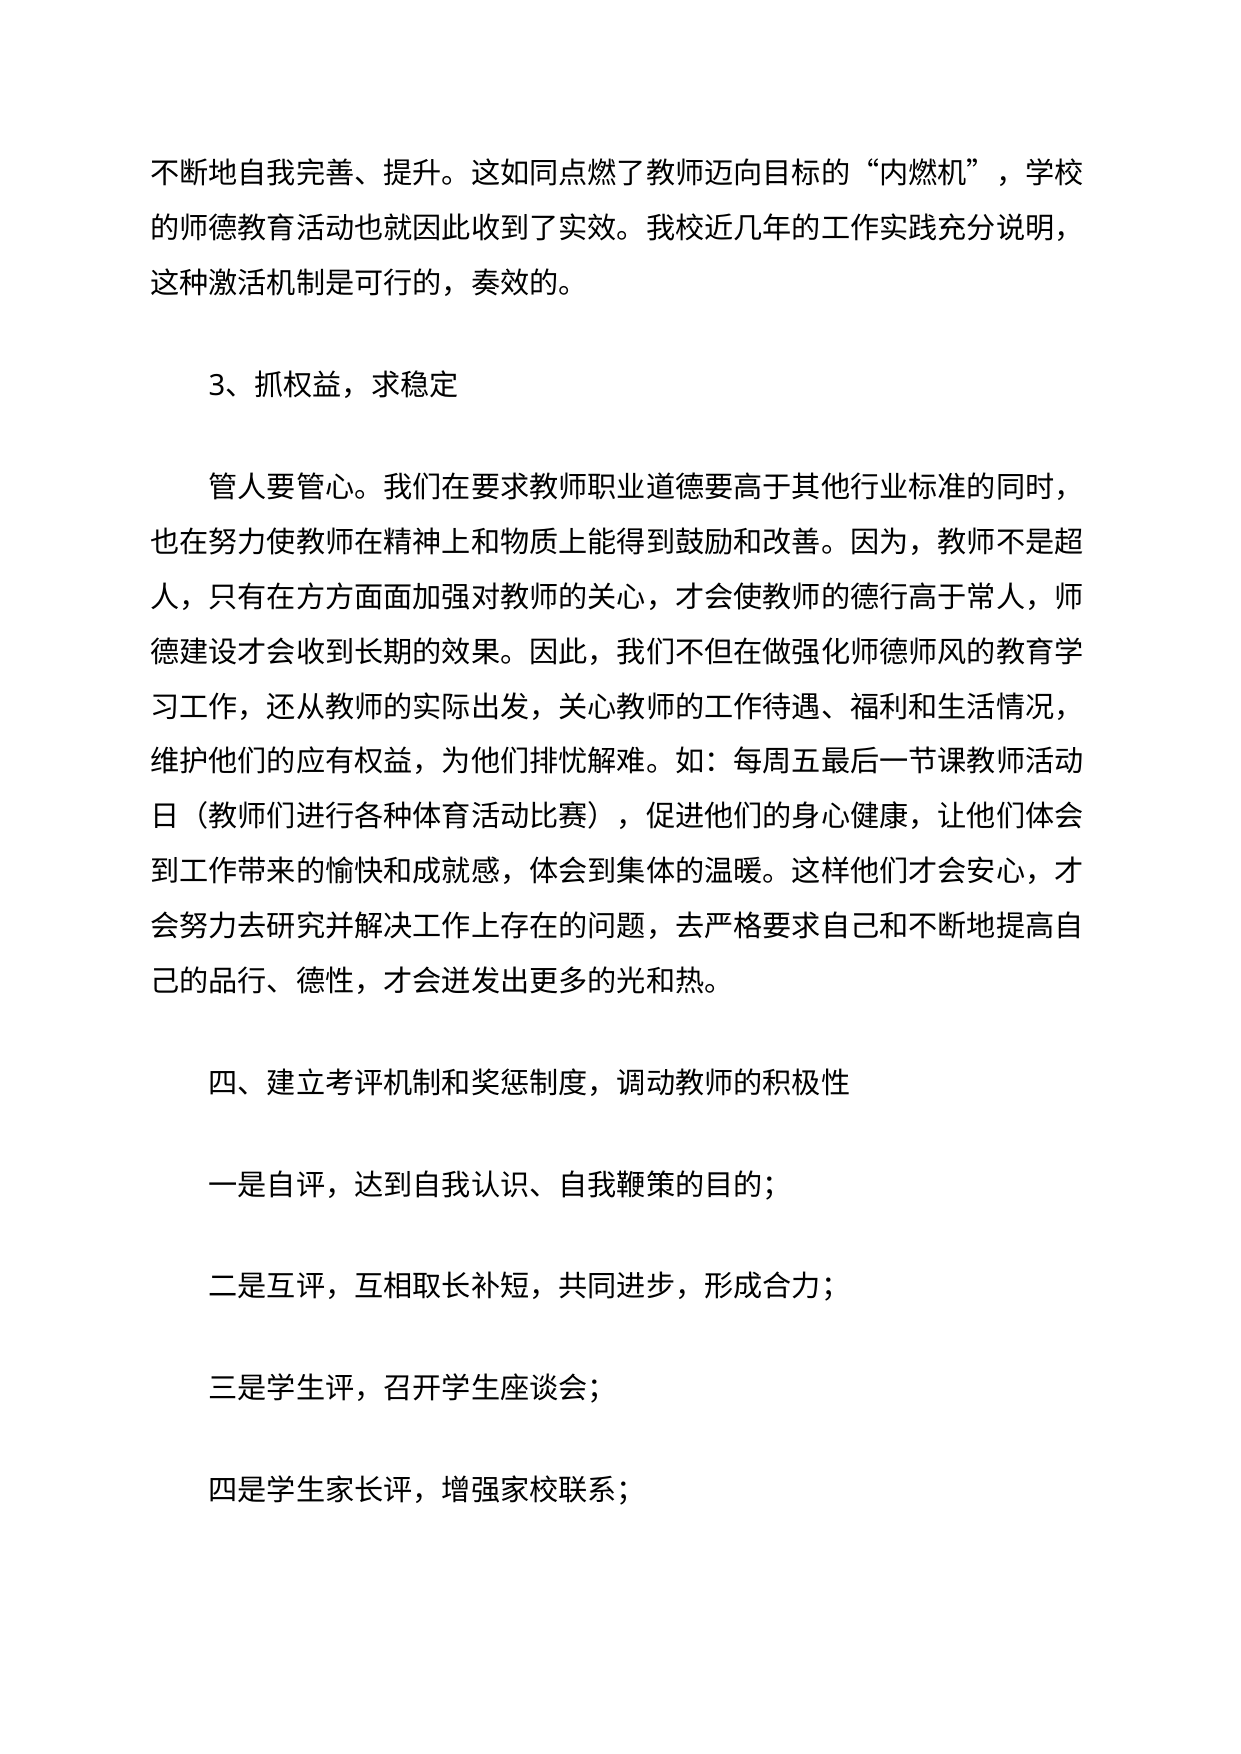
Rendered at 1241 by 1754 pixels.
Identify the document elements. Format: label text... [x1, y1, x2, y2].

text 三是学生评，召开学生座谈会； [150, 1365, 1090, 1407]
text 四是学生家长评，增强家校联系； [150, 1466, 1090, 1509]
text 四、建立考评机制和奖惩制度，调动教师的积极性 [150, 1059, 1090, 1102]
text 管人要管心。我们在要求教师职业道德要高于其他行业标准的同时，也在努力使教师在精神上和物质上能得到鼓励和改善。因为，教师不是超人，只有在方方面面加强对教师的关心，才会使教师的德行高于常人，师德建设才会收到长期的效果。因此，我们不但在做强化师德师风的教育学习工作，还从教师的实际出发，关心教师的工作待遇、福利和生活情况，维护他们的应有权益，为他们排忧解难。如：每周五最后一节课教师活动日（教师们进行各种体育活动比赛），促进他们的身心健康，让他们体会到工作带来的愉快和成就感，体会到集体的温暖。这样他们才会安心，才会努力去研究并解决工作上存在的问题，去严格要求自己和不断地提高自己的品行、德性，才会迸发出更多的光和热。 [150, 463, 1090, 1000]
text 3、抓权益，求稳定 [150, 362, 1090, 404]
text 二是互评，互相取长补短，共同进步，形成合力； [150, 1263, 1090, 1305]
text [150, 150, 1090, 302]
text 一是自评，达到自我认识、自我鞭策的目的； [150, 1161, 1090, 1203]
